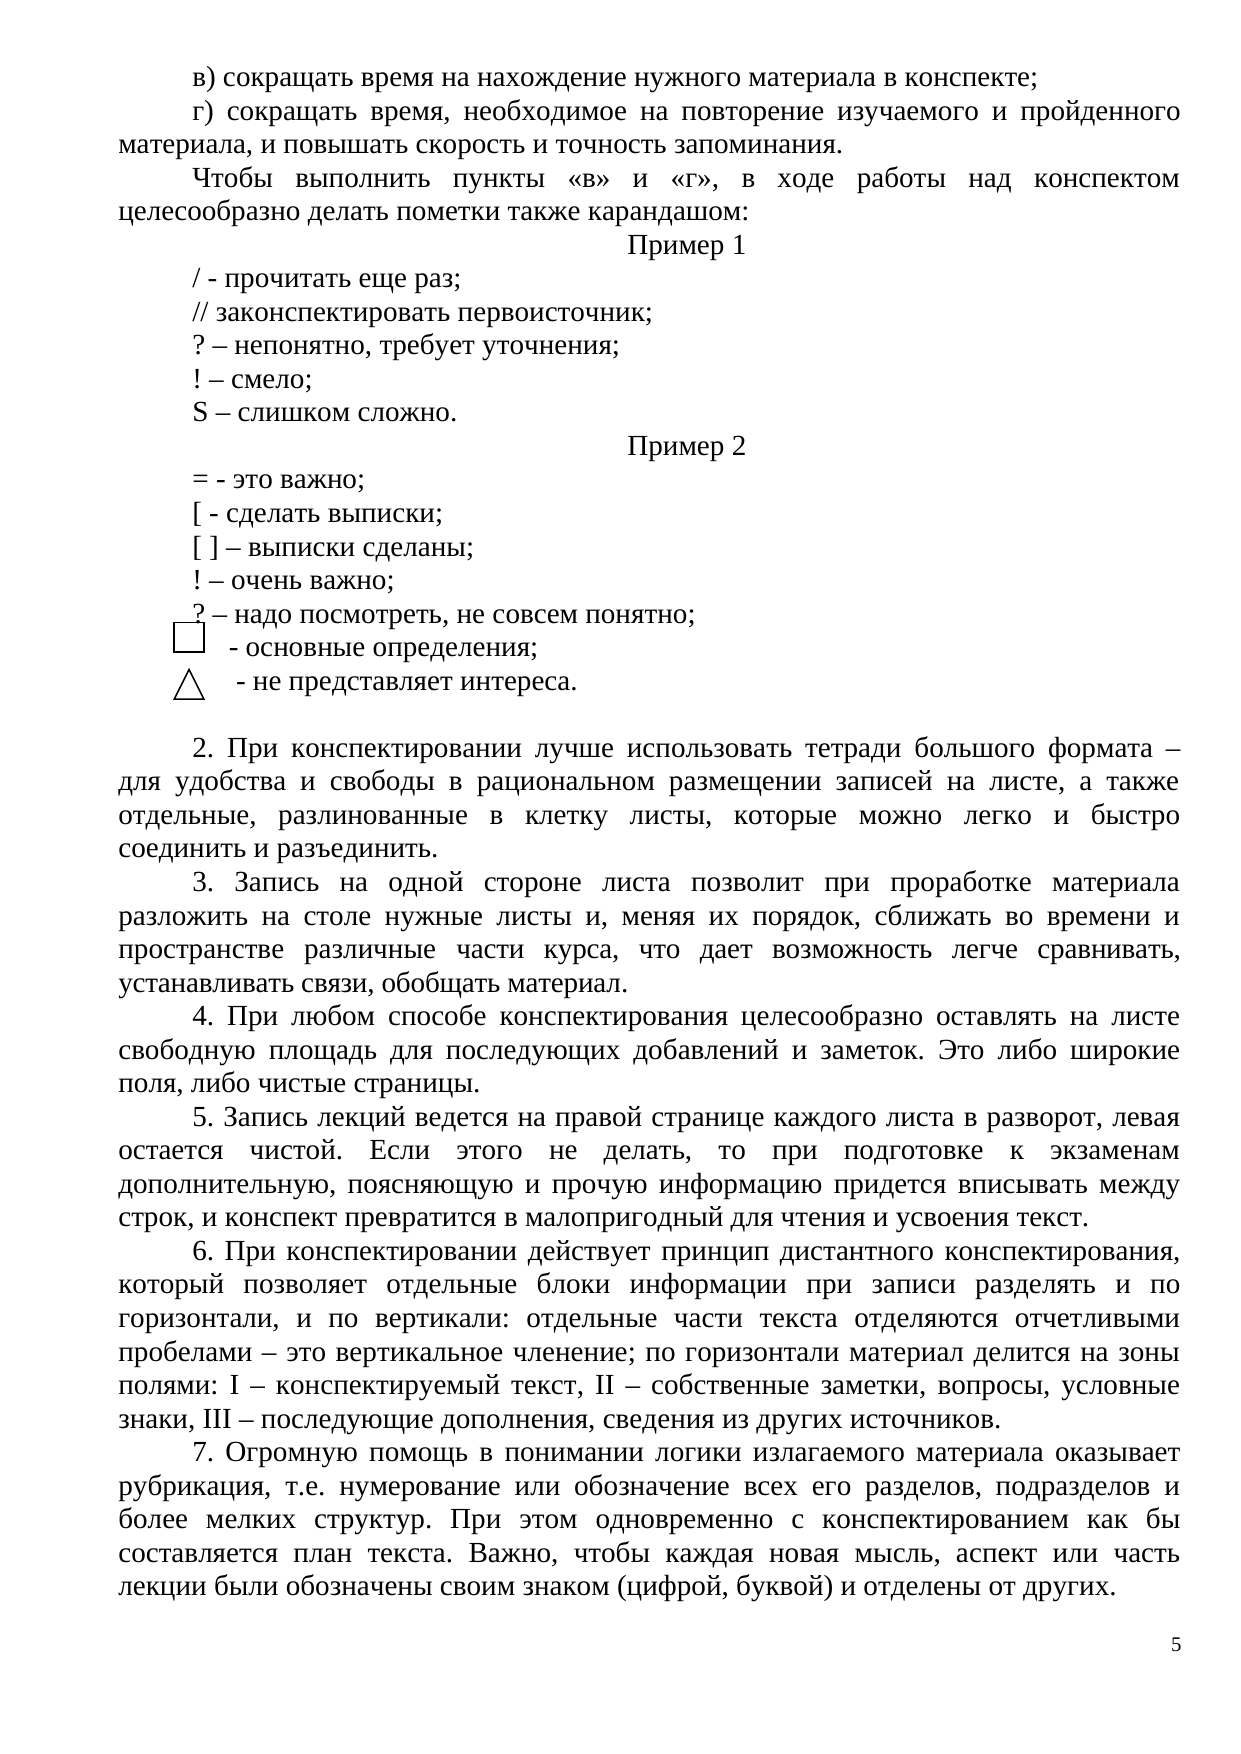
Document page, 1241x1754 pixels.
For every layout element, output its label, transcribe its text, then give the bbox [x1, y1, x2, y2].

text [ - сделать выписки; [118, 495, 1181, 529]
text [ ] – выписки сделаны; [118, 529, 1181, 562]
text = - это важно; [118, 462, 1181, 495]
text / - прочитать еще раз; [118, 260, 1181, 294]
text в) сокращать время на нахождение нужного материала в конспекте; [118, 59, 1181, 93]
text // законспектировать первоисточник; [118, 294, 1181, 327]
text 4. При любом способе конспектирования целесообразно оставлять на листе свободную площадь для последующих добавлений и заметок. Это либо широкие поля, либо чистые страницы. [118, 998, 1181, 1099]
text ! – смело; [118, 361, 1181, 394]
text Пример 2 [118, 428, 1181, 462]
text ? – непонятно, требует уточнения; [118, 327, 1181, 361]
text ? – надо посмотреть, не совсем понятно; [118, 596, 1181, 629]
text S – слишком сложно. [118, 394, 1181, 428]
text Чтобы выполнить пункты «в» и «г», в ходе работы над конспектом целесообразно делать пометки также карандашом: [118, 160, 1181, 227]
text 6. При конспектировании действует принцип дистантного конспектирования, который позволяет отдельные блоки информации при записи разделять и по горизонтали, и по вертикали: отдельные части текста отделяются отчетливыми пробелами – это вертикальное членение; по горизонтали материал делится на зоны полями: I – конспектируемый текст, II – собственные заметки, вопросы, условные знаки, III – последующие дополнения, сведения из других источников. [118, 1233, 1181, 1434]
text 7. Огромную помощь в понимании логики излагаемого материала оказывает рубрикация, т.е. нумерование или обозначение всех его разделов, подразделов и более мелких структур. При этом одновременно с конспектированием как бы составляется план текста. Важно, чтобы каждая новая мысль, аспект или часть лекции были обозначены своим знаком (цифрой, буквой) и отделены от других. [118, 1434, 1181, 1602]
text - основные определения; [118, 629, 1181, 663]
text г) сокращать время, необходимое на повторение изучаемого и пройденного материала, и повышать скорость и точность запоминания. [118, 93, 1181, 160]
text 5. Запись лекций ведется на правой странице каждого листа в разворот, левая остается чистой. Если этого не делать, то при подготовке к экзаменам дополнительную, поясняющую и прочую информацию придется вписывать между строк, и конспект превратится в малопригодный для чтения и усвоения текст. [118, 1099, 1181, 1233]
text - не представляет интереса. [118, 663, 1181, 696]
text Пример 1 [118, 227, 1181, 260]
text 2. При конспектировании лучше использовать тетради большого формата – для удобства и свободы в рациональном размещении записей на листе, а также отдельные, разлинованные в клетку листы, которые можно легко и быстро соединить и разъединить. [118, 730, 1181, 864]
text 3. Запись на одной стороне листа позволит при проработке материала разложить на столе нужные листы и, меняя их порядок, сближать во времени и пространстве различные части курса, что дает возможность легче сравнивать, устанавливать связи, обобщать материал. [118, 864, 1181, 998]
text ! – очень важно; [118, 562, 1181, 596]
